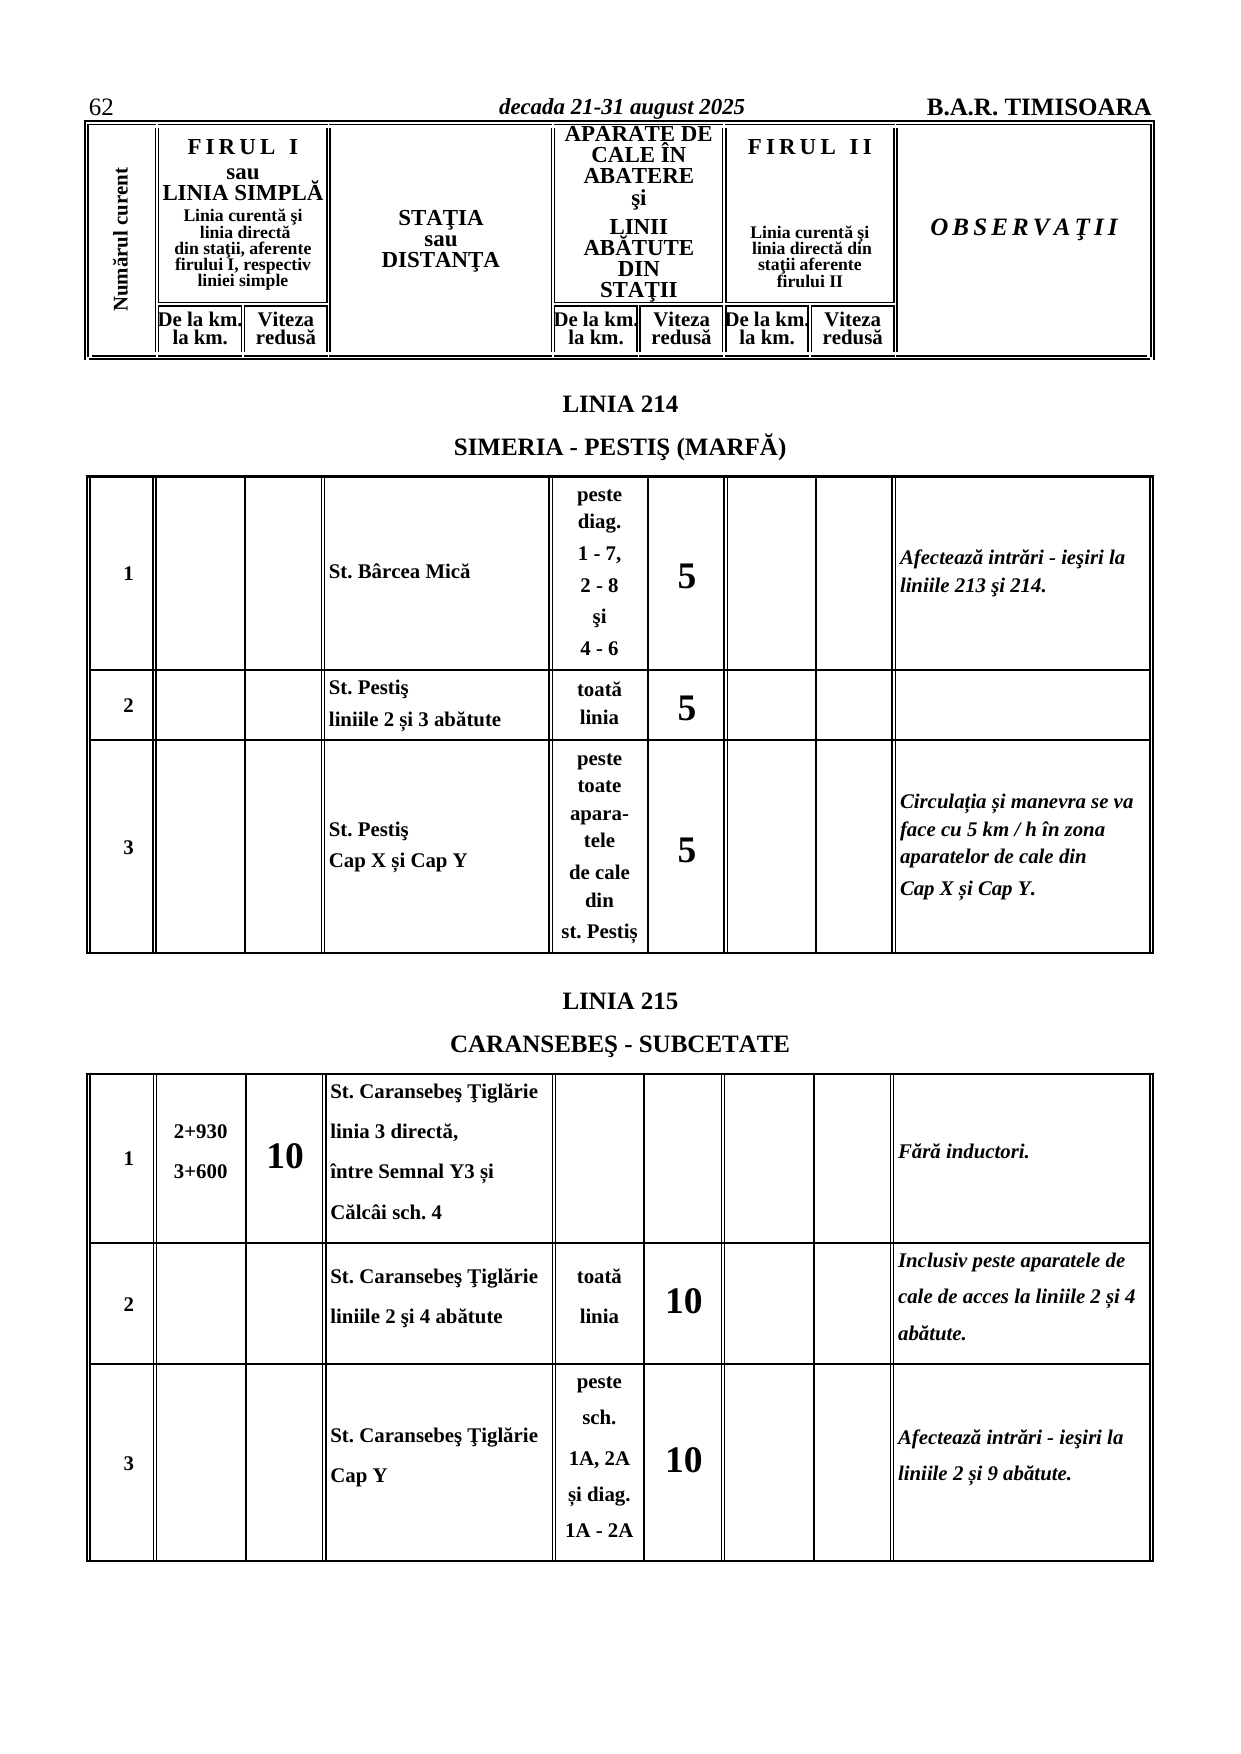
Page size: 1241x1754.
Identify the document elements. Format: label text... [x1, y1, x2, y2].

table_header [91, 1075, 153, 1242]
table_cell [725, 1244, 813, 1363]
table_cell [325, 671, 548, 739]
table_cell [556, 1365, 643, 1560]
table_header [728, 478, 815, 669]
subtitle CARANSEBEŞ - SUBCETATE [89, 1029, 1152, 1058]
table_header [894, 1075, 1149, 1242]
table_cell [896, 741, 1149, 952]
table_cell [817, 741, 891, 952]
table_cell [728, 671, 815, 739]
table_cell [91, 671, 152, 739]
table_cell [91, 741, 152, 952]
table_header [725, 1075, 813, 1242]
subtitle LINIA 214 [89, 389, 1152, 418]
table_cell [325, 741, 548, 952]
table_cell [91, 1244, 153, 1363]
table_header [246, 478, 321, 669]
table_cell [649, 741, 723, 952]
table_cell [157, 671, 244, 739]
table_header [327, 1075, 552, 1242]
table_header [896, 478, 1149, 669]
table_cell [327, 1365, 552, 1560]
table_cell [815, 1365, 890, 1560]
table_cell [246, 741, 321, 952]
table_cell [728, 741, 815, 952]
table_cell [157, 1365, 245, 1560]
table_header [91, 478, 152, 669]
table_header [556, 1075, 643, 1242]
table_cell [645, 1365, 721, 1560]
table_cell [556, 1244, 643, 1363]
subtitle SIMERIA - PESTIŞ (MARFĂ) [89, 432, 1152, 461]
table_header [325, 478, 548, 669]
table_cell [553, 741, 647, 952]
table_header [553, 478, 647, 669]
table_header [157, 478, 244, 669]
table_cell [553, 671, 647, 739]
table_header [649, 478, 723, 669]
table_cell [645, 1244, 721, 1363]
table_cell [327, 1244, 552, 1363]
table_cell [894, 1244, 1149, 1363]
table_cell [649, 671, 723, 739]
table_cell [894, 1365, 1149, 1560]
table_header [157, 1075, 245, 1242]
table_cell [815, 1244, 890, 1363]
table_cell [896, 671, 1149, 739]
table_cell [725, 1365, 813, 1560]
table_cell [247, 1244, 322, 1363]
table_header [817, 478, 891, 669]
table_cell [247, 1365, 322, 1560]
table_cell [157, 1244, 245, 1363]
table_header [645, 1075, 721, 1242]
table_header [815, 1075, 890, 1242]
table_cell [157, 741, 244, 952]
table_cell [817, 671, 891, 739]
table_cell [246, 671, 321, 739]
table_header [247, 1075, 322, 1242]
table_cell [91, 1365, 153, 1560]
subtitle LINIA 215 [89, 986, 1152, 1015]
